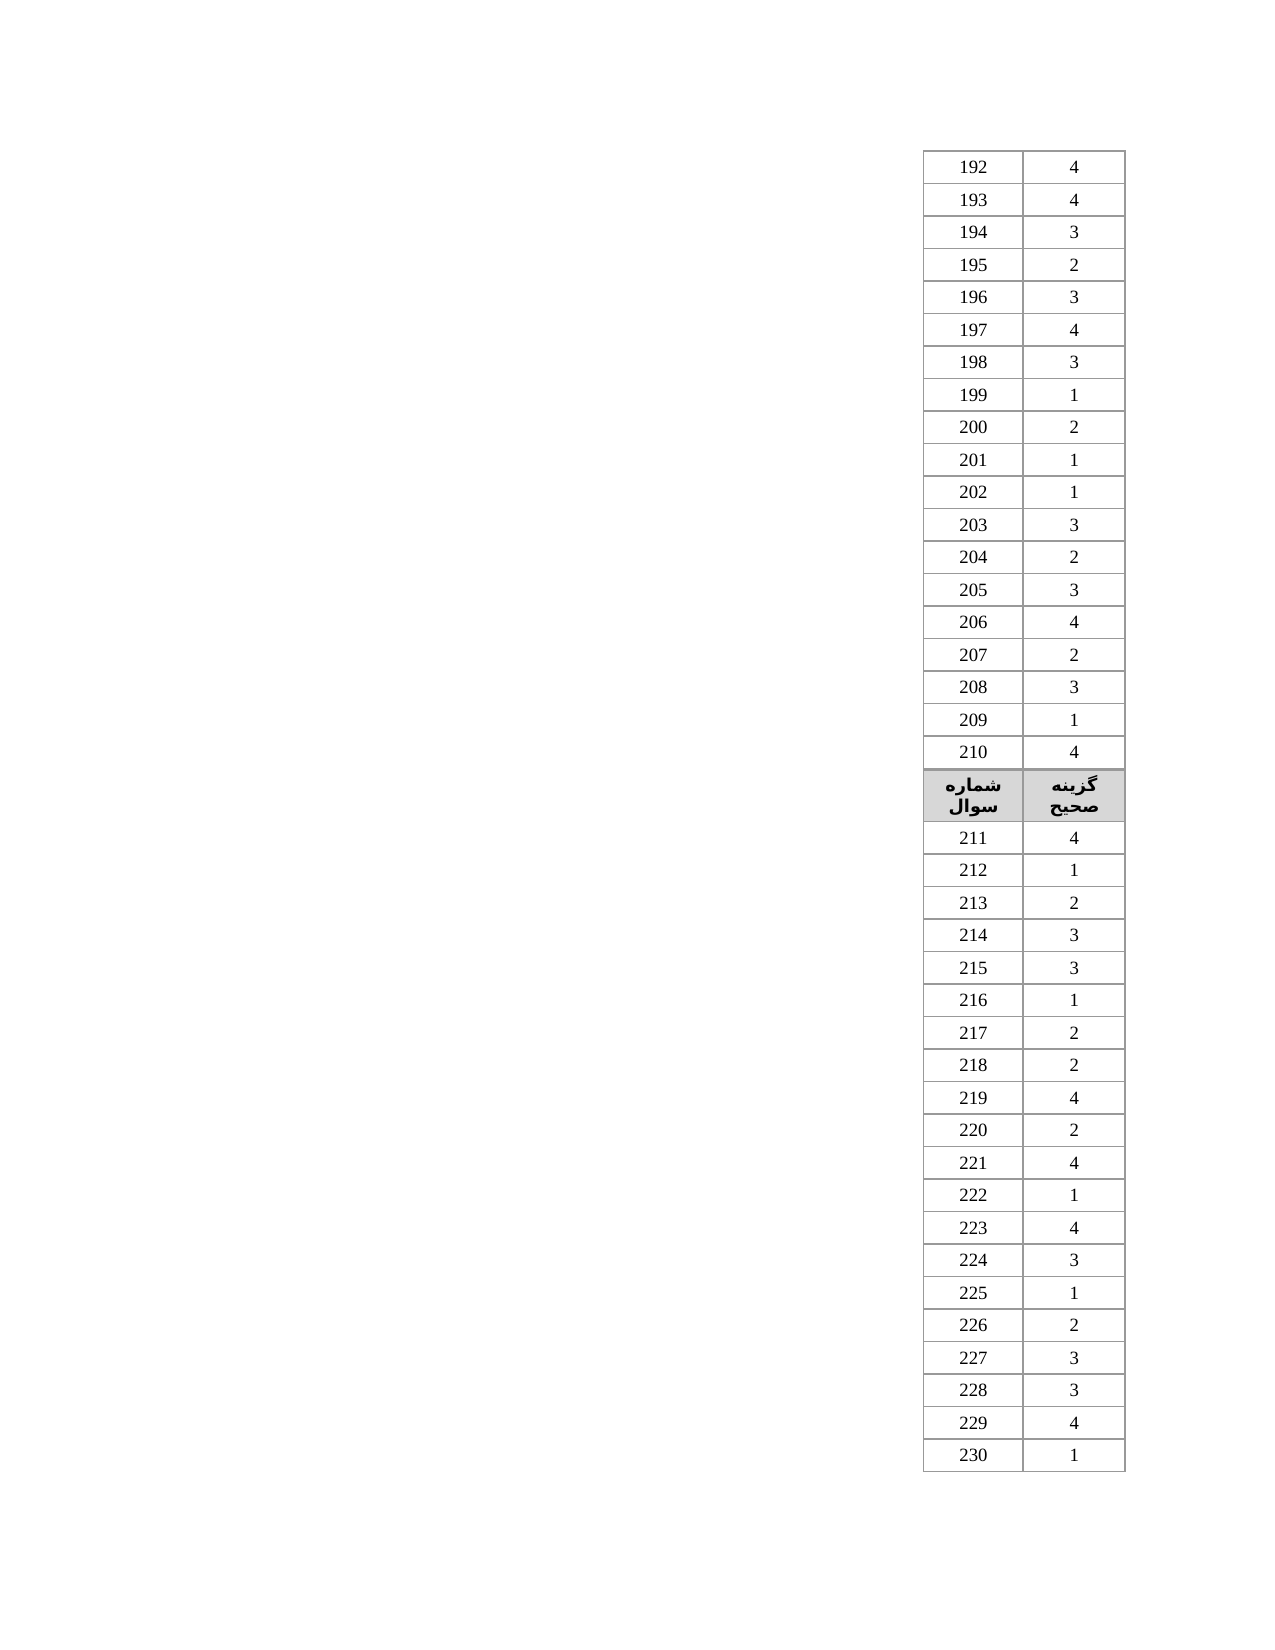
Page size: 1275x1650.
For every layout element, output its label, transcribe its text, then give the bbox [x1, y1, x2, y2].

table_cell 2 [1024, 639, 1124, 670]
table_cell 1 [1024, 855, 1124, 886]
table_cell 3 [1024, 952, 1124, 983]
table_cell 230 [924, 1440, 1022, 1471]
table_cell 195 [924, 249, 1022, 280]
table_cell 4 [1024, 822, 1124, 853]
table_cell 4 [1024, 184, 1124, 215]
table_cell 2 [1024, 1115, 1124, 1146]
table_cell 1 [1024, 379, 1124, 410]
table_cell 1 [1024, 444, 1124, 475]
table_cell 201 [924, 444, 1022, 475]
table_cell 4 [1024, 1082, 1124, 1113]
table_cell 4 [1024, 314, 1124, 345]
table_cell 210 [924, 737, 1022, 767]
table_cell 197 [924, 314, 1022, 345]
table_cell 208 [924, 672, 1022, 702]
table_cell 228 [924, 1375, 1022, 1406]
table_cell 221 [924, 1147, 1022, 1178]
table_cell 211 [924, 822, 1022, 853]
table_cell 4 [1024, 1407, 1124, 1438]
table_cell 224 [924, 1245, 1022, 1276]
table_cell 222 [924, 1180, 1022, 1211]
table_cell 226 [924, 1310, 1022, 1341]
table_cell 217 [924, 1017, 1022, 1048]
table_cell 1 [1024, 1277, 1124, 1308]
table_cell 192 [924, 152, 1022, 182]
table_cell 227 [924, 1342, 1022, 1373]
table_cell 229 [924, 1407, 1022, 1438]
table_cell 205 [924, 574, 1022, 605]
table_cell 3 [1024, 574, 1124, 605]
table_cell 4 [1024, 737, 1124, 767]
table_cell 212 [924, 855, 1022, 886]
table_cell 194 [924, 217, 1022, 247]
table_header گزینه صحیح [1024, 771, 1124, 821]
table_cell 1 [1024, 704, 1124, 735]
table_cell 214 [924, 920, 1022, 951]
table_cell 1 [1024, 985, 1124, 1016]
table_cell 4 [1024, 607, 1124, 637]
table_cell 4 [1024, 152, 1124, 182]
table_cell 2 [1024, 249, 1124, 280]
table_cell 193 [924, 184, 1022, 215]
table_cell 223 [924, 1212, 1022, 1243]
table_cell 3 [1024, 920, 1124, 951]
table_cell 220 [924, 1115, 1022, 1146]
table_cell 215 [924, 952, 1022, 983]
table_cell 209 [924, 704, 1022, 735]
table_cell 199 [924, 379, 1022, 410]
table_cell 3 [1024, 1245, 1124, 1276]
table_cell 2 [1024, 412, 1124, 442]
table_cell 2 [1024, 1050, 1124, 1081]
table_cell 207 [924, 639, 1022, 670]
table_cell 198 [924, 347, 1022, 377]
table_cell 3 [1024, 282, 1124, 312]
table_cell 1 [1024, 1440, 1124, 1471]
table_cell 203 [924, 509, 1022, 540]
table_cell 206 [924, 607, 1022, 637]
table_cell 3 [1024, 509, 1124, 540]
table_cell 2 [1024, 887, 1124, 918]
table_cell 213 [924, 887, 1022, 918]
table_cell 204 [924, 542, 1022, 572]
table_cell 2 [1024, 1017, 1124, 1048]
table_cell 3 [1024, 672, 1124, 702]
table_cell 196 [924, 282, 1022, 312]
table_cell 3 [1024, 217, 1124, 247]
table_cell 2 [1024, 542, 1124, 572]
table_cell 3 [1024, 1375, 1124, 1406]
table_cell 3 [1024, 347, 1124, 377]
table_header شماره سوال [924, 771, 1022, 821]
table_cell 2 [1024, 1310, 1124, 1341]
table_cell 1 [1024, 477, 1124, 507]
table_cell 1 [1024, 1180, 1124, 1211]
table_cell 216 [924, 985, 1022, 1016]
table_cell 4 [1024, 1147, 1124, 1178]
table_cell 3 [1024, 1342, 1124, 1373]
table_cell 200 [924, 412, 1022, 442]
table_cell 218 [924, 1050, 1022, 1081]
table_cell 225 [924, 1277, 1022, 1308]
table_cell 219 [924, 1082, 1022, 1113]
table_cell 202 [924, 477, 1022, 507]
table_cell 4 [1024, 1212, 1124, 1243]
